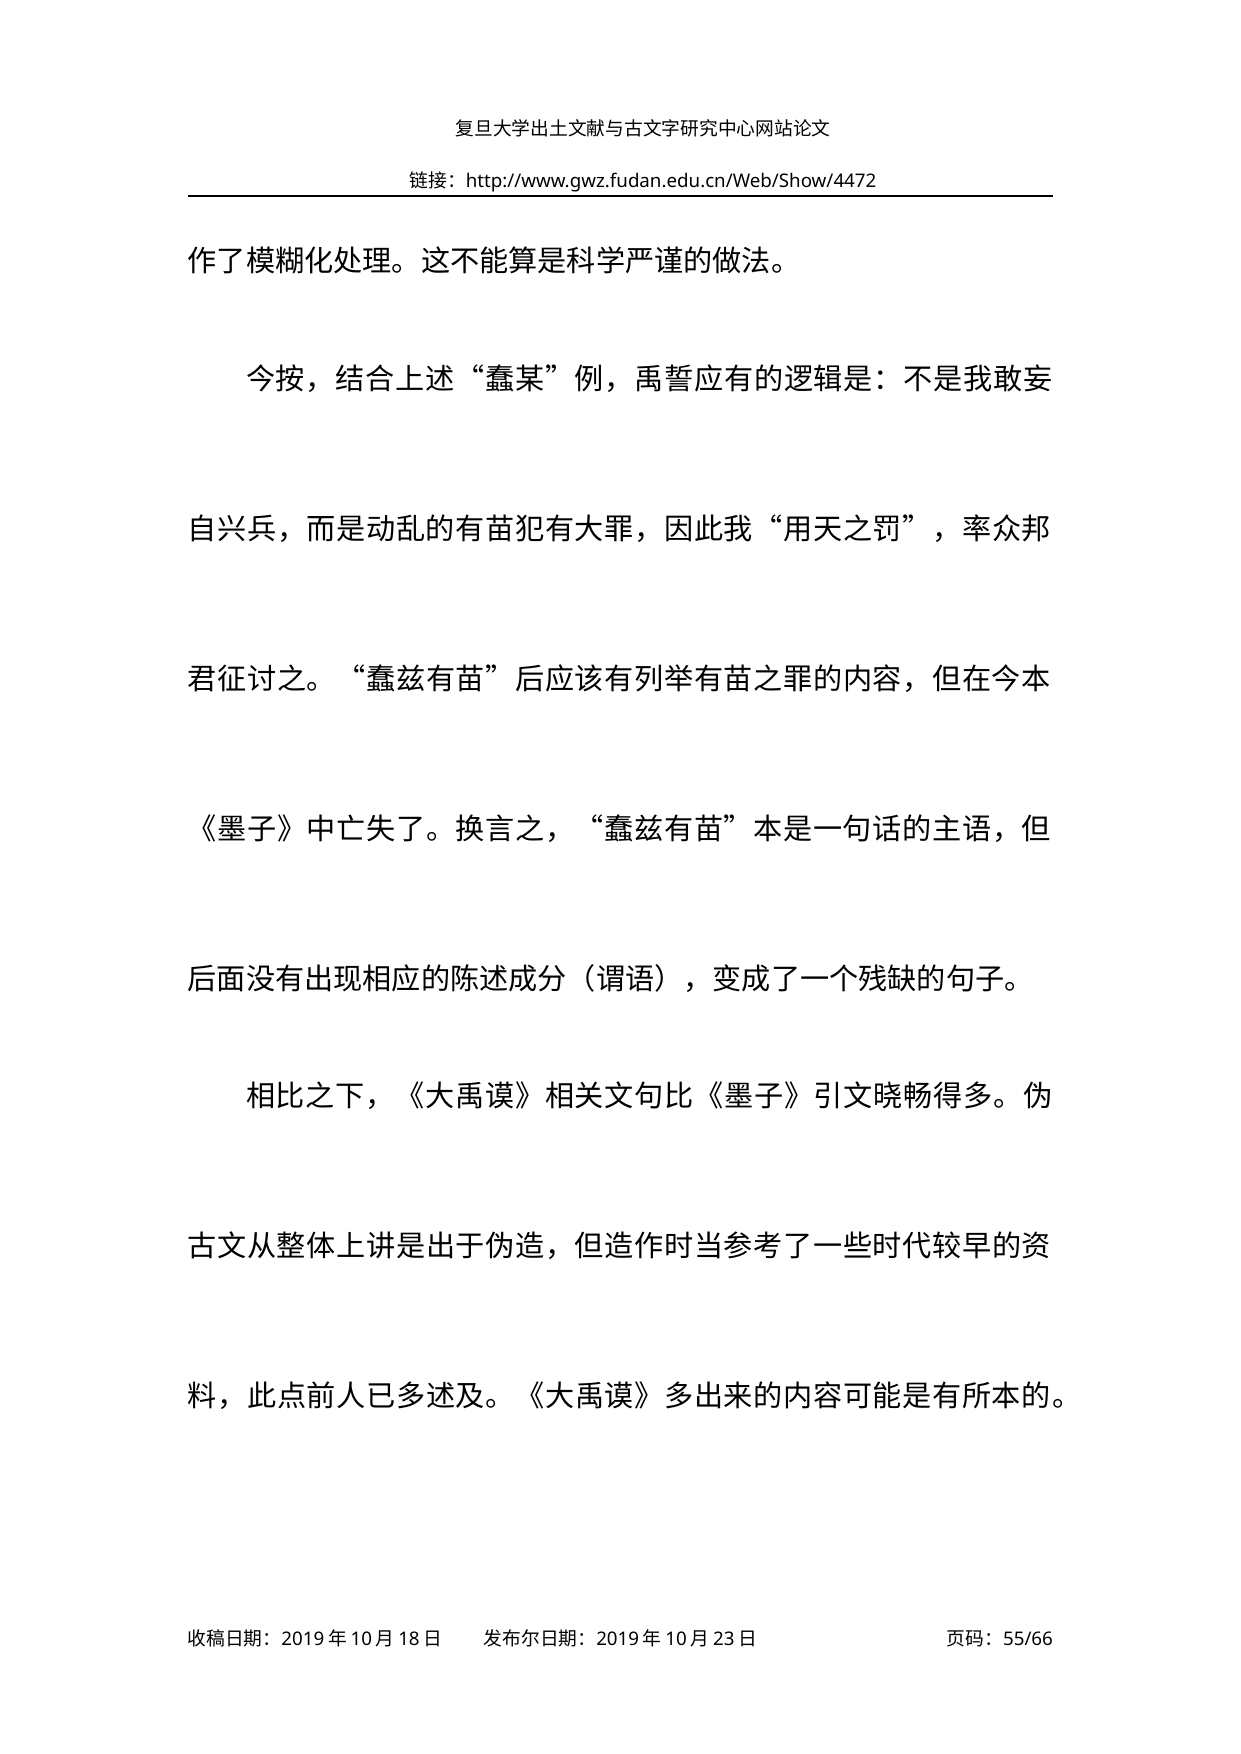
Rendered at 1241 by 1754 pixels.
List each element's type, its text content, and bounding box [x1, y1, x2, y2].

text 今按，结合上述“蠢某”例，禹誓应有的逻辑是：不是我敢妄自兴兵，而是动乱的有苗犯有大罪，因此我“用天之罚”，率众邦君征讨之。“蠢兹有苗”后应该有列举有苗之罪的内容，但在今本《墨子》中亡失了。换言之，“蠢兹有苗”本是一句话的主语，但后面没有出现相应的陈述成分（谓语），变成了一个残缺的句子。 [187, 339, 1053, 1014]
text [187, 1056, 1053, 1431]
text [187, 222, 1053, 297]
